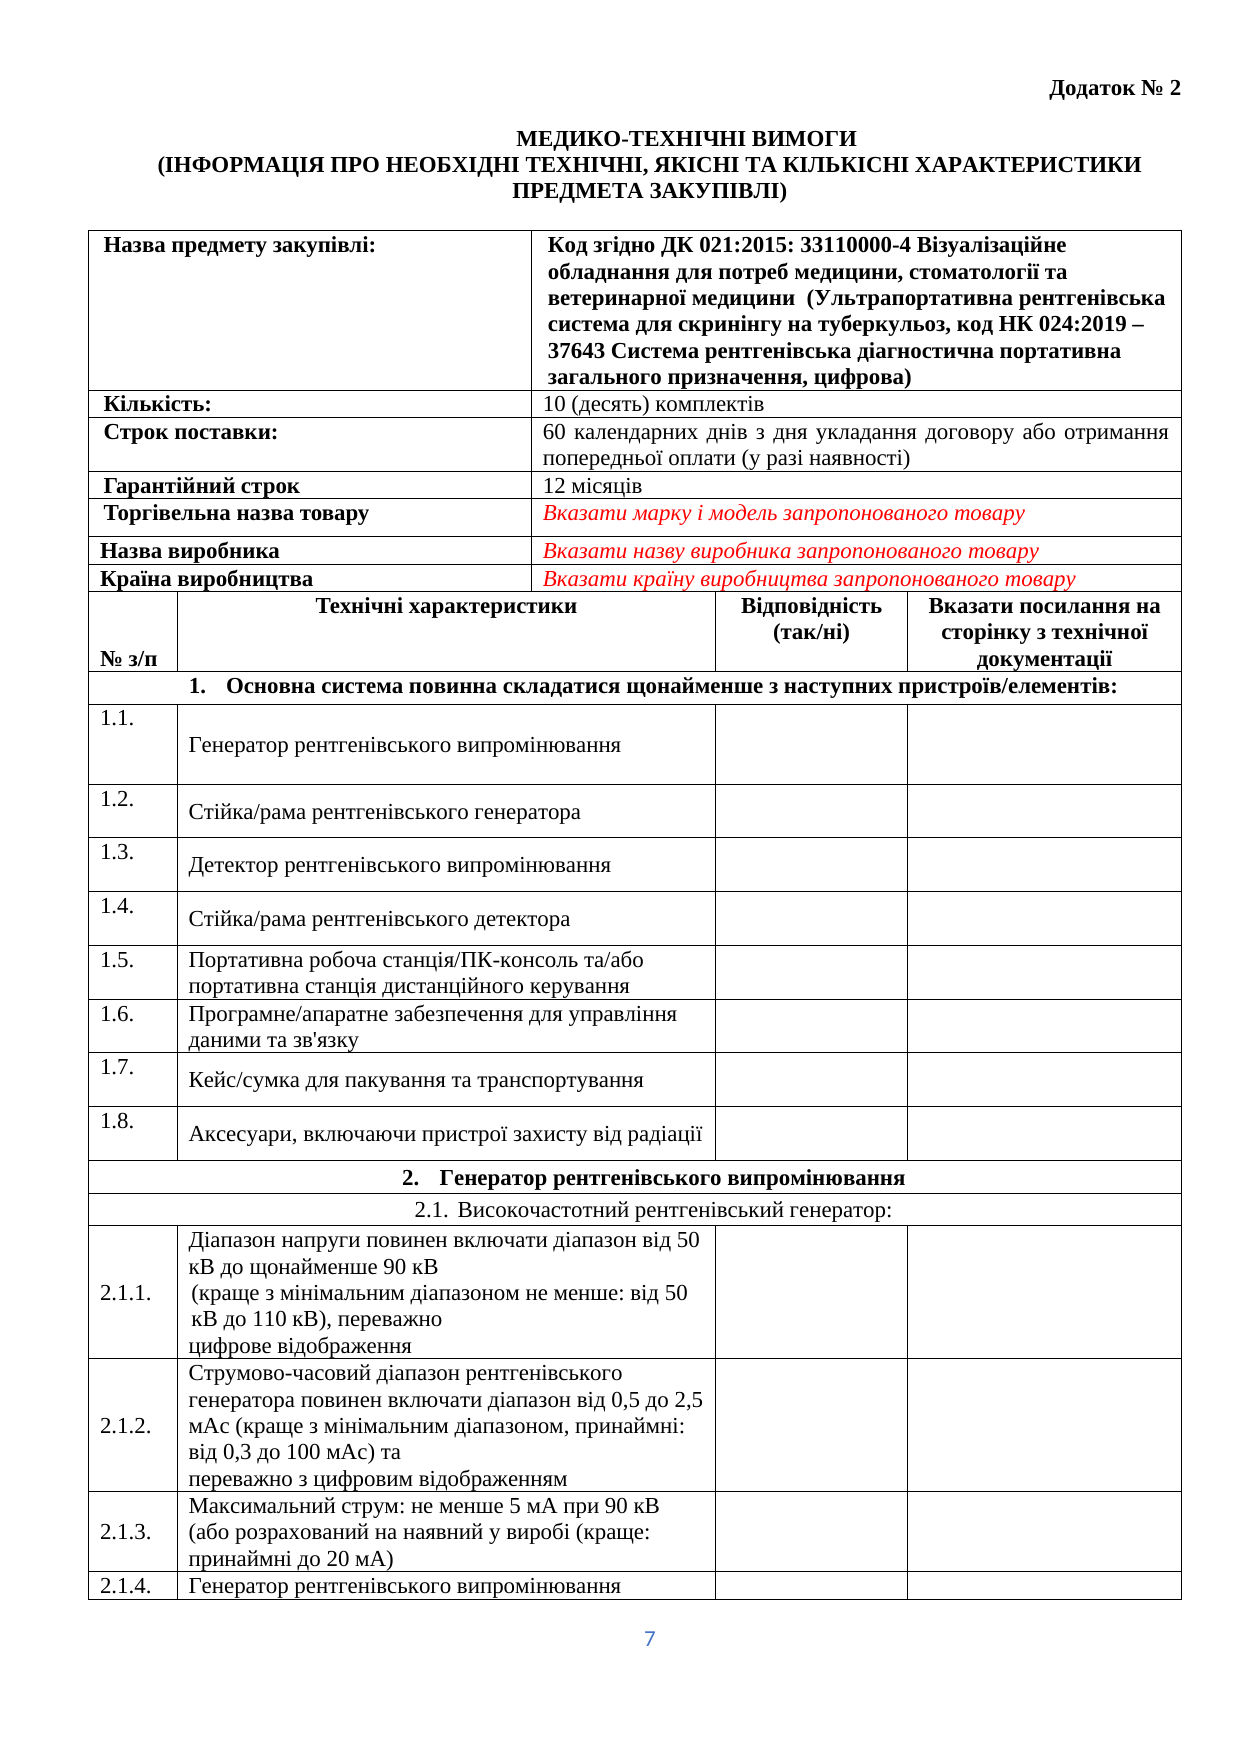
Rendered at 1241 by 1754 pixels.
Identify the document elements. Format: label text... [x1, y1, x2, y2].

table_cell [908, 705, 1181, 783]
table_cell [716, 1107, 907, 1160]
table_cell [908, 1053, 1181, 1106]
table_cell Країна виробництва [89, 565, 531, 591]
table_cell [89, 1053, 177, 1106]
table_cell 2.1.2. [89, 1359, 177, 1491]
table_cell [89, 946, 177, 998]
table_cell Аксесуари, включаючи пристрої захисту від радіації [178, 1107, 715, 1160]
table_cell 2.1.4. [89, 1572, 177, 1598]
table_cell Технічні характеристики [178, 592, 715, 671]
table_cell [716, 1053, 907, 1106]
table_cell Торгівельна назва товару [89, 499, 531, 536]
table_cell 12 місяців [532, 472, 1181, 498]
text МЕДИКО-ТЕХНІЧНІ ВИМОГИ [148, 125, 1152, 151]
table_cell Строк поставки: [89, 418, 531, 471]
table_header Назва предмету закупівлі: [89, 231, 531, 389]
table_header Код згідно ДК 021:2015: 33110000-4 Візуалізаційне обладнання для потреб медицини, стоматології та ветеринарної медицини (Ультрапортативна рентгенівська система для скринінгу на туберкульоз, код НК 024:2019 – 37643 Система рентгенівська діагностична портативна загального призначення, цифрова) [532, 231, 1181, 389]
table_cell [716, 1226, 907, 1358]
table_cell Основна система повинна складатися щонайменше з наступних пристроїв/елементів: [89, 672, 1181, 703]
table_cell [908, 1359, 1181, 1491]
text Додаток № 2 [148, 74, 1181, 100]
table_cell 2.1.3. [89, 1492, 177, 1571]
table_cell [908, 892, 1181, 945]
table_cell [89, 1107, 177, 1160]
table_cell 2.1.1. [89, 1226, 177, 1358]
table_cell [89, 1000, 177, 1052]
table_cell [908, 838, 1181, 891]
table_cell [716, 1572, 907, 1598]
table_cell № з/п [89, 592, 177, 671]
table_cell [716, 705, 907, 783]
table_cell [178, 1572, 715, 1598]
table_cell Діапазон напруги повинен включати діапазон від 50 кВ до щонайменше 90 кВ (краще з мінімальним діапазоном не менше: від 50 кВ до 110 кВ), переважно цифрове відображення [178, 1226, 715, 1358]
table_cell [716, 1359, 907, 1491]
table_cell 60 календарних днів з дня укладання договору або отримання попередньої оплати (у разі наявності) [532, 418, 1181, 471]
table_cell Кількість: [89, 391, 531, 417]
table_cell Генератор рентгенівського випромінювання [89, 1161, 1181, 1193]
table_cell Детектор рентгенівського випромінювання [178, 838, 715, 891]
table_cell [908, 1107, 1181, 1160]
table_cell Струмово-часовий діапазон рентгенівського генератора повинен включати діапазон від 0,5 до 2,5 мАс (краще з мінімальним діапазоном, принаймні: від 0,3 до 100 мАс) та переважно з цифровим відображенням [178, 1359, 715, 1491]
table_cell [716, 785, 907, 837]
table_cell Кейс/сумка для пакування та транспортування [178, 1053, 715, 1106]
table_cell [908, 785, 1181, 837]
text (ІНФОРМАЦІЯ ПРО НЕОБХІДНІ ТЕХНІЧНІ, ЯКІСНІ ТА КІЛЬКІСНІ ХАРАКТЕРИСТИКИ ПРЕДМЕТА ЗАКУПІВЛІ) [148, 151, 1152, 204]
table_cell Програмне/апаратне забезпечення для управління даними та зв'язку [178, 1000, 715, 1052]
table_cell 10 (десять) комплектів [532, 391, 1181, 417]
table_cell [89, 705, 177, 783]
table_cell Високочастотний рентгенівський генератор: [89, 1194, 1181, 1225]
table_cell Гарантійний строк [89, 472, 531, 498]
table_cell Відповідність (так/ні) [716, 592, 907, 671]
table_cell [716, 1492, 907, 1571]
table_cell Вказати країну виробництва запропонованого товару [532, 565, 1181, 591]
table_cell Максимальний струм: не менше 5 мА при 90 кВ (або розрахований на наявний у виробі (краще: принаймні до 20 мА) [178, 1492, 715, 1571]
table_cell Вказати посилання на сторінку з технічної документації [908, 592, 1181, 671]
table_cell Вказати назву виробника запропонованого товару [532, 537, 1181, 563]
table_cell [89, 838, 177, 891]
table_cell Назва виробника [89, 537, 531, 563]
table_cell [716, 1000, 907, 1052]
table_cell [716, 892, 907, 945]
table_cell Вказати марку і модель запропонованого товару [532, 499, 1181, 536]
table_cell [908, 1226, 1181, 1358]
table_cell [908, 1000, 1181, 1052]
table_cell [716, 838, 907, 891]
table_cell Портативна робоча станція/ПК-консоль та/або портативна станція дистанційного керування [178, 946, 715, 998]
table_cell Генератор рентгенівського випромінювання [178, 705, 715, 783]
table_cell [908, 1492, 1181, 1571]
table_cell [89, 785, 177, 837]
table_cell Стійка/рама рентгенівського генератора [178, 785, 715, 837]
table_cell [908, 1572, 1181, 1598]
table_cell [89, 892, 177, 945]
table_cell [716, 946, 907, 998]
table_cell [908, 946, 1181, 998]
table_cell Стійка/рама рентгенівського детектора [178, 892, 715, 945]
